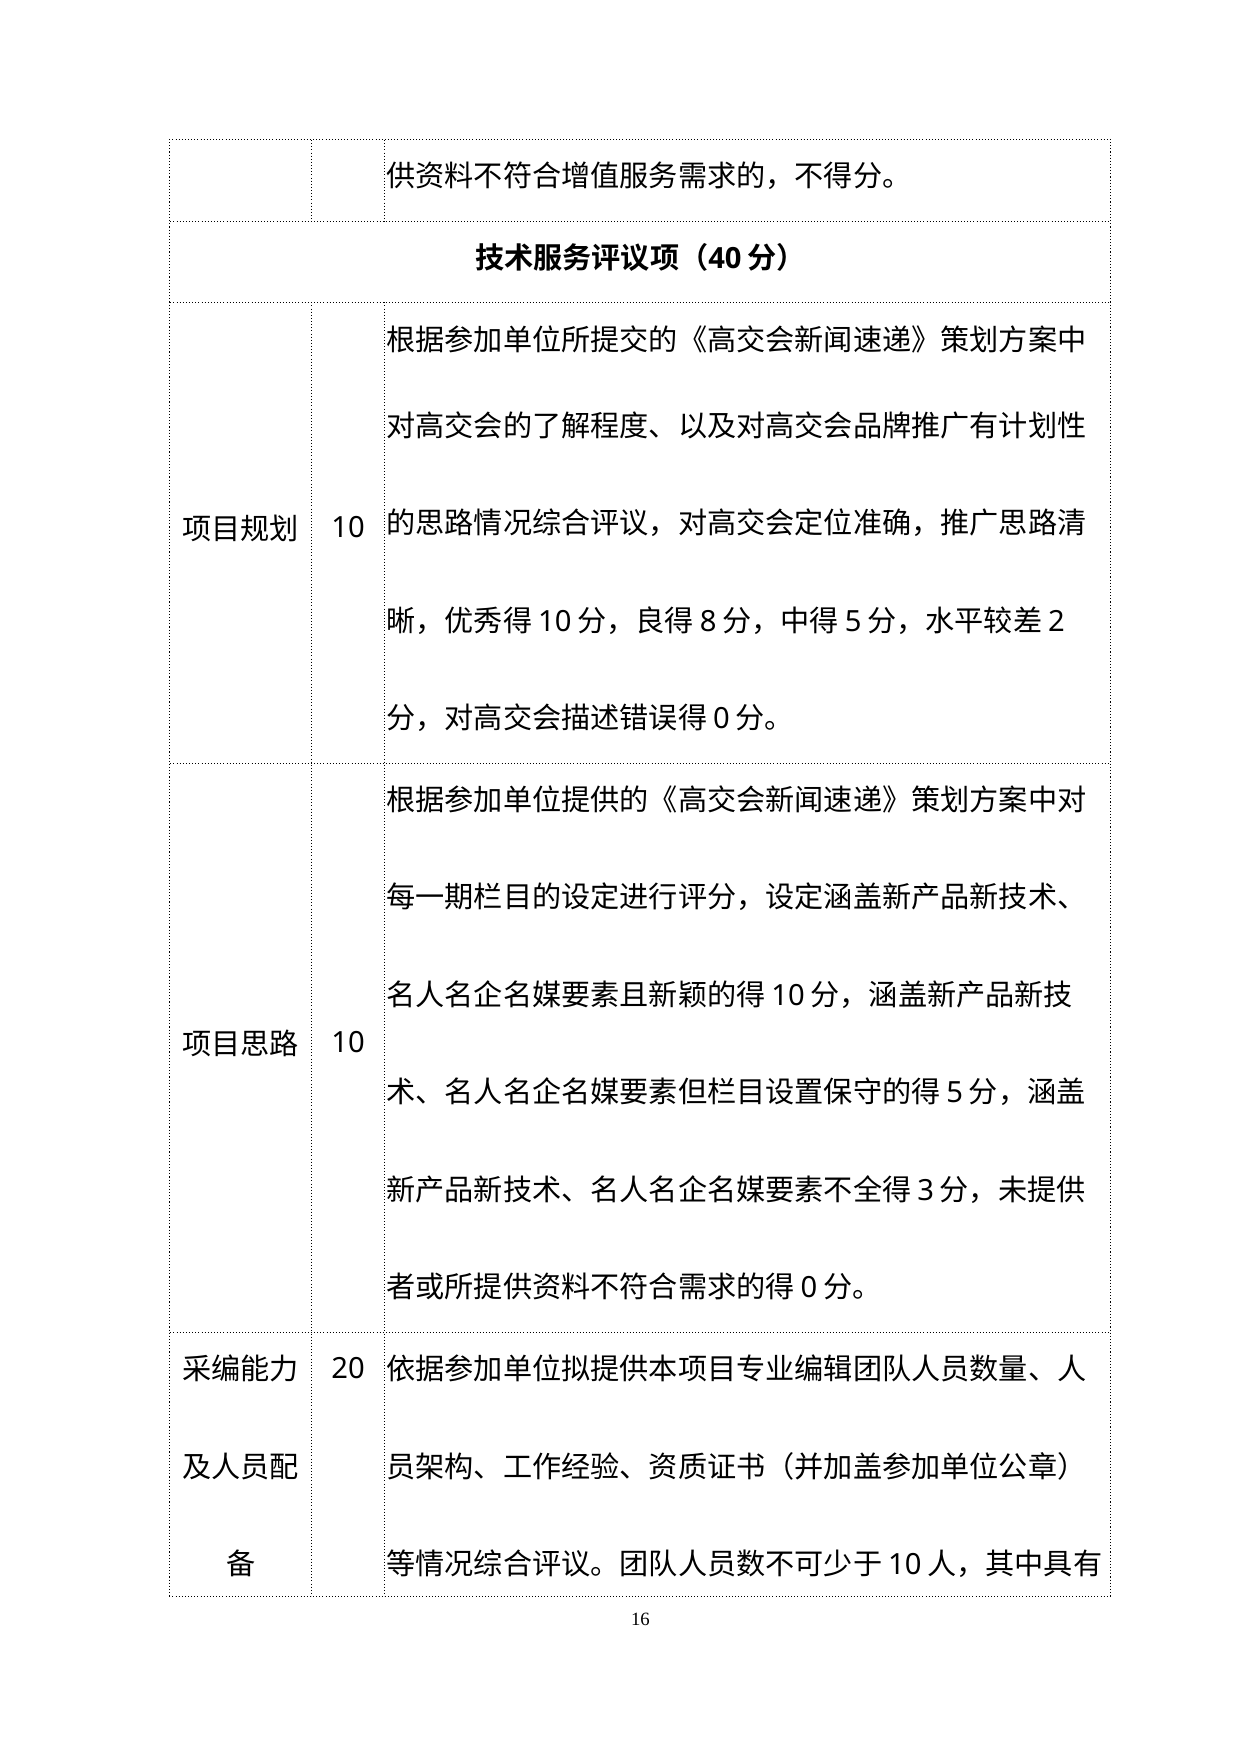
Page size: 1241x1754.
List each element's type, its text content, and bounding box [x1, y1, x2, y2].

table_cell 项目规划 [170, 302, 311, 763]
table_cell 根据参加单位提供的《高交会新闻速递》策划方案中对每一期栏目的设定进行评分，设定涵盖新产品新技术、名人名企名媒要素且新颖的得10分，涵盖新产品新技术、名人名企名媒要素但栏目设置保守的得5分，涵盖新产品新技术、名人名企名媒要素不全得3分，未提供者或所提供资料不符合需求的得0分。 [385, 763, 1110, 1332]
table_cell 10 [311, 763, 385, 1332]
table_cell 10 [311, 302, 385, 763]
table_cell 增值服务 [170, 139, 311, 221]
table_cell 5 [311, 139, 385, 221]
table_cell 根据参加单位所提交的《高交会新闻速递》策划方案中 对高交会的了解程度、以及对高交会品牌推广有计划性的思路情况综合评议，对高交会定位准确，推广思路清晰，优秀得10分，良得8分，中得5分，水平较差2分，对高交会描述错误得0分。 [385, 302, 1110, 763]
table_cell 项目思路 [170, 763, 311, 1332]
table_cell 20 [311, 1332, 385, 1596]
table_cell 技术服务评议项（40分） [170, 221, 1110, 302]
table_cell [385, 139, 1110, 221]
table_cell 采编能力及人员配备 [170, 1332, 311, 1596]
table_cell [385, 1332, 1110, 1596]
